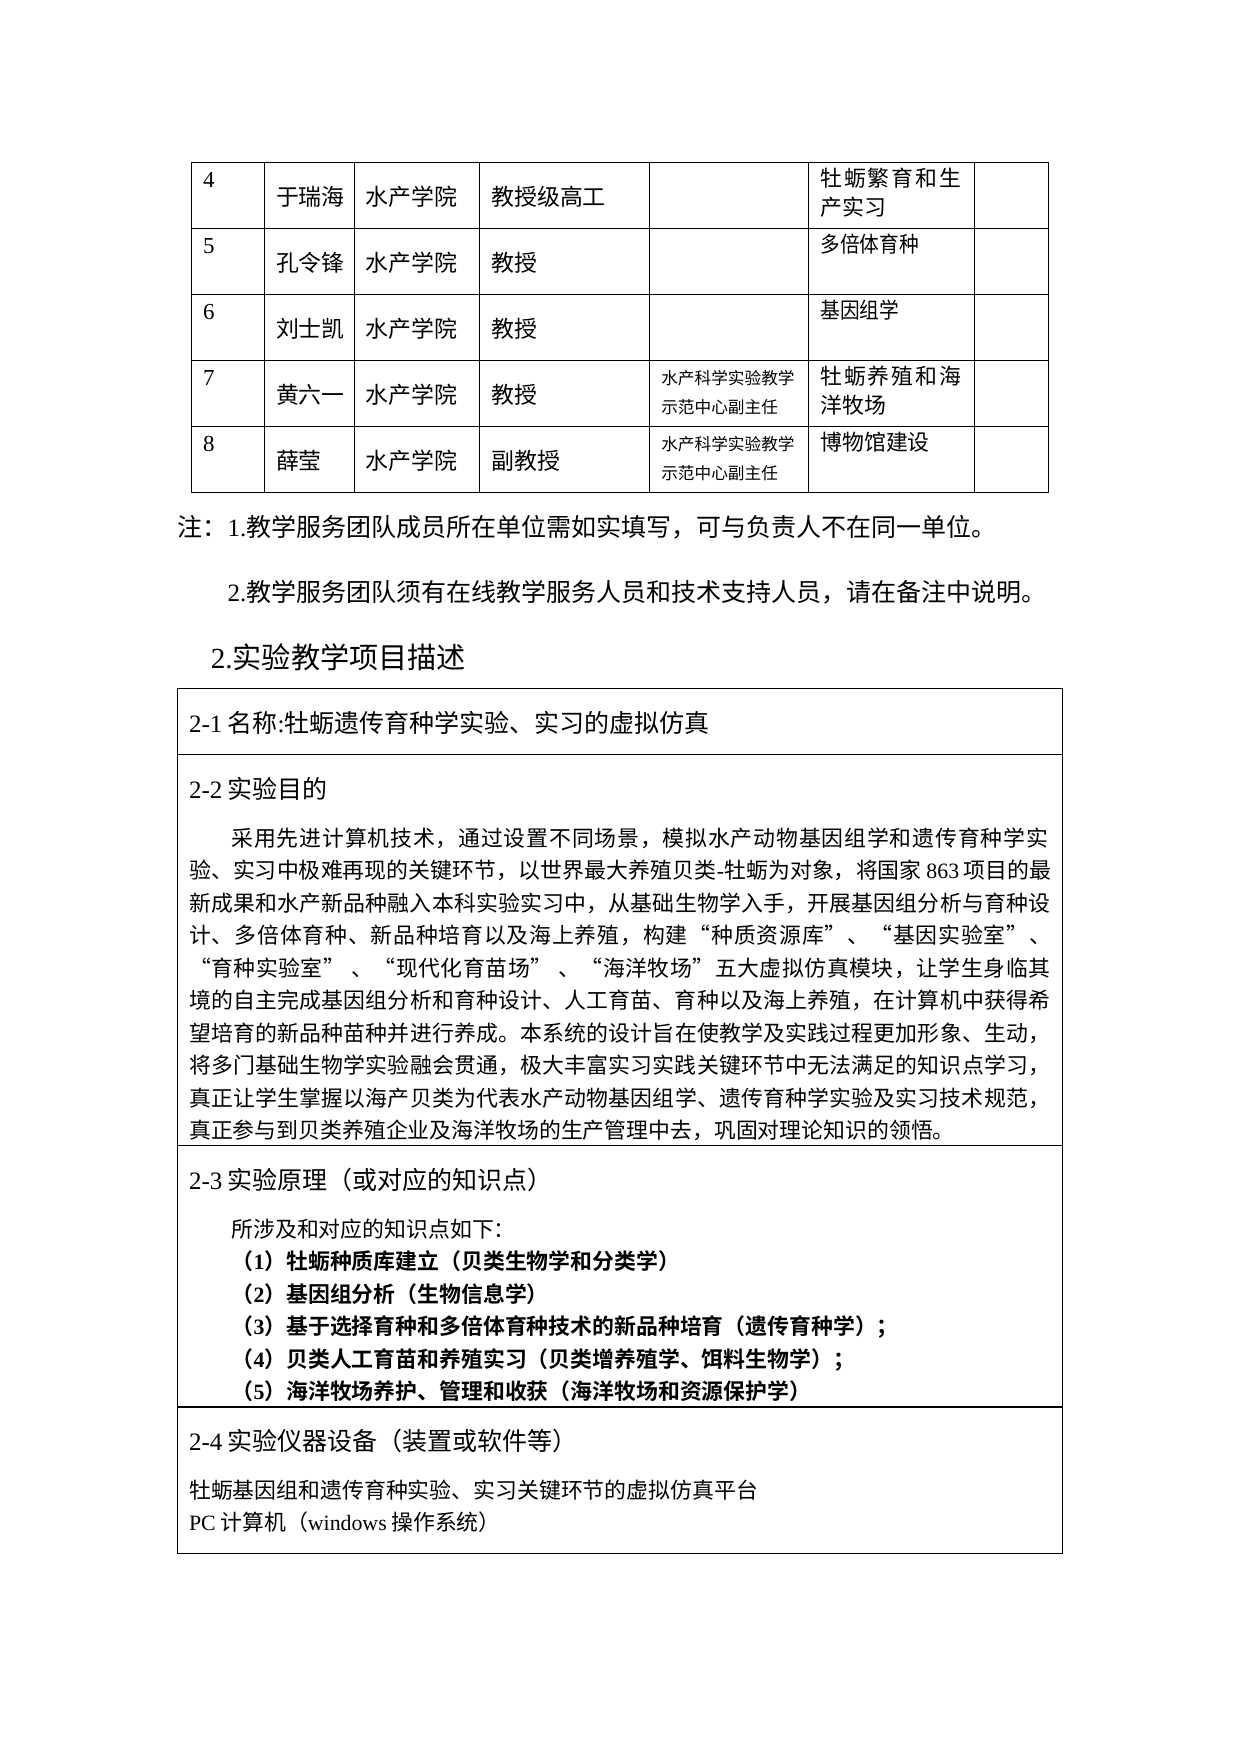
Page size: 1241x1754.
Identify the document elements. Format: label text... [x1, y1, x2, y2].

table_cell 多倍体育种 [809, 229, 974, 294]
table_cell 水产学院 [355, 163, 479, 228]
table_cell [650, 295, 808, 360]
table_cell 教授级高工 [480, 163, 649, 228]
table_cell 5 [192, 229, 264, 294]
table_cell 8 [192, 427, 264, 492]
table_cell [975, 361, 1048, 426]
table_cell 于瑞海 [265, 163, 354, 228]
table_cell [975, 427, 1048, 492]
table_cell 2-2实验目的 采用先进计算机技术，通过设置不同场景，模拟水产动物基因组学和遗传育种学实验、实习中极难再现的关键环节，以世界最大养殖贝类-牡蛎为对象，将国家863项目的最新成果和水产新品种融入本科实验实习中，从基础生物学入手，开展基因组分析与育种设计、多倍体育种、新品种培育以及海上养殖，构建“种质资源库”、“基因实验室”、“育种实验室” 、“现代化育苗场” 、“海洋牧场”五大虚拟仿真模块，让学生身临其境的自主完成基因组分析和育种设计、人工育苗、育种以及海上养殖，在计算机中获得希望培育的新品种苗种并进行养成。本系统的设计旨在使教学及实践过程更加形象、生动，将多门基础生物学实验融会贯通，极大丰富实习实践关键环节中无法满足的知识点学习，真正让学生掌握以海产贝类为代表水产动物基因组学、遗传育种学实验及实习技术规范，真正参与到贝类养殖企业及海洋牧场的生产管理中去，巩固对理论知识的领悟。 [178, 755, 1062, 1145]
table_cell 教授 [480, 229, 649, 294]
table_cell 基因组学 [809, 295, 974, 360]
table_cell 4 [192, 163, 264, 228]
table_cell 水产学院 [355, 229, 479, 294]
table_cell 7 [192, 361, 264, 426]
table_cell 牡蛎繁育和生产实习 [809, 163, 974, 228]
table_cell 刘士凯 [265, 295, 354, 360]
table_cell 副教授 [480, 427, 649, 492]
text 2.教学服务团队须有在线教学服务人员和技术支持人员，请在备注中说明。 [177, 558, 1135, 623]
table_cell 2-3实验原理（或对应的知识点） 所涉及和对应的知识点如下： （1）牡蛎种质库建立（贝类生物学和分类学） （2）基因组分析（生物信息学） （3）基于选择育种和多倍体育种技术的新品种培育（遗传育种学）； （4）贝类人工育苗和养殖实习（贝类增养殖学、饵料生物学）； （5）海洋牧场养护、管理和收获（海洋牧场和资源保护学） [178, 1146, 1062, 1406]
table_cell 6 [192, 295, 264, 360]
table_cell [650, 229, 808, 294]
text 注：1.教学服务团队成员所在单位需如实填写，可与负责人不在同一单位。 [177, 493, 1135, 558]
table_cell 2-4实验仪器设备（装置或软件等） 牡蛎基因组和遗传育种实验、实习关键环节的虚拟仿真平台 PC计算机（windows操作系统） [178, 1408, 1062, 1553]
table_cell 水产学院 [355, 361, 479, 426]
table_cell [975, 295, 1048, 360]
text 2.实验教学项目描述 [177, 623, 1063, 688]
table_cell 孔令锋 [265, 229, 354, 294]
table_cell [650, 163, 808, 228]
table_cell 薛莹 [265, 427, 354, 492]
table_cell 教授 [480, 361, 649, 426]
table_cell 博物馆建设 [809, 427, 974, 492]
table_cell [975, 229, 1048, 294]
table_header 2-1名称:牡蛎遗传育种学实验、实习的虚拟仿真 [178, 689, 1062, 754]
table_cell 牡蛎养殖和海洋牧场 [809, 361, 974, 426]
table_cell [975, 163, 1048, 228]
table_cell 黄六一 [265, 361, 354, 426]
table_cell 水产学院 [355, 295, 479, 360]
table_cell 水产学院 [355, 427, 479, 492]
table_cell 水产科学实验教学示范中心副主任 [650, 361, 808, 426]
table_cell 水产科学实验教学示范中心副主任 [650, 427, 808, 492]
table_cell 教授 [480, 295, 649, 360]
